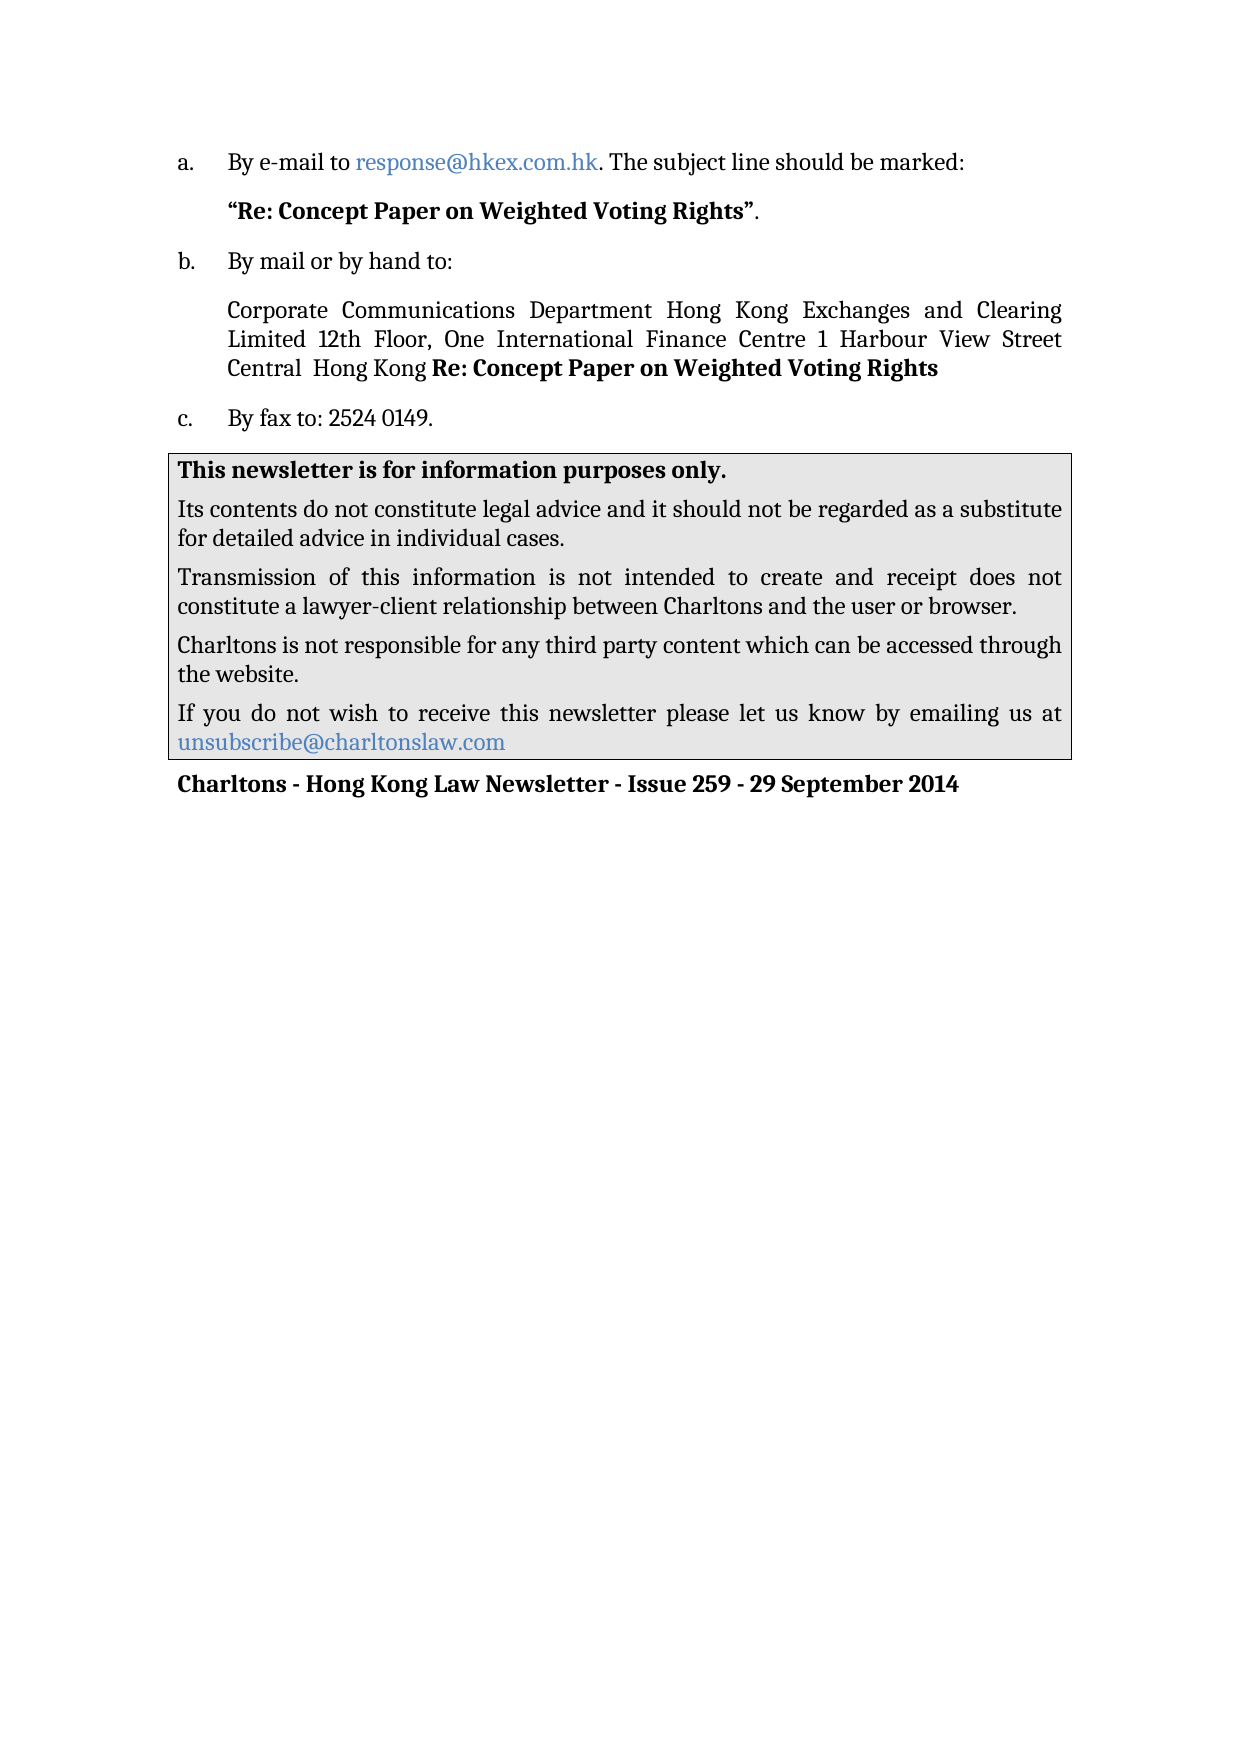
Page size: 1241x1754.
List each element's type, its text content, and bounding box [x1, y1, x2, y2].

text If you do not wish to receive this newsletter please let us know by emailing us at unsubscribe@charltonslaw.com [169, 696, 1071, 759]
list By fax to: 2524 0149. [177, 403, 1063, 432]
text Charltons - Hong Kong Law Newsletter - Issue 259 - 29 September 2014 [177, 770, 1063, 799]
list Corporate Communications Department Hong Kong Exchanges and Clearing Limited 12th Floor, One International Finance Centre 1 Harbour View Street Central Hong Kong Re: Concept Paper on Weighted Voting Rights [177, 296, 1063, 383]
list By mail or by hand to: [177, 247, 1063, 276]
text This newsletter is for information purposes only. [169, 454, 1071, 485]
text Charltons is not responsible for any third party content which can be accessed through the website. [169, 628, 1071, 689]
list By e-mail to response@hkex.com.hk. The subject line should be marked: [177, 148, 1063, 176]
text Transmission of this information is not intended to create and receipt does not constitute a lawyer-client relationship between Charltons and the user or browser. [169, 560, 1071, 621]
text Its contents do not constitute legal advice and it should not be regarded as a substitute for detailed advice in individual cases. [169, 492, 1071, 553]
list “Re: Concept Paper on Weighted Voting Rights”. [177, 197, 1063, 226]
